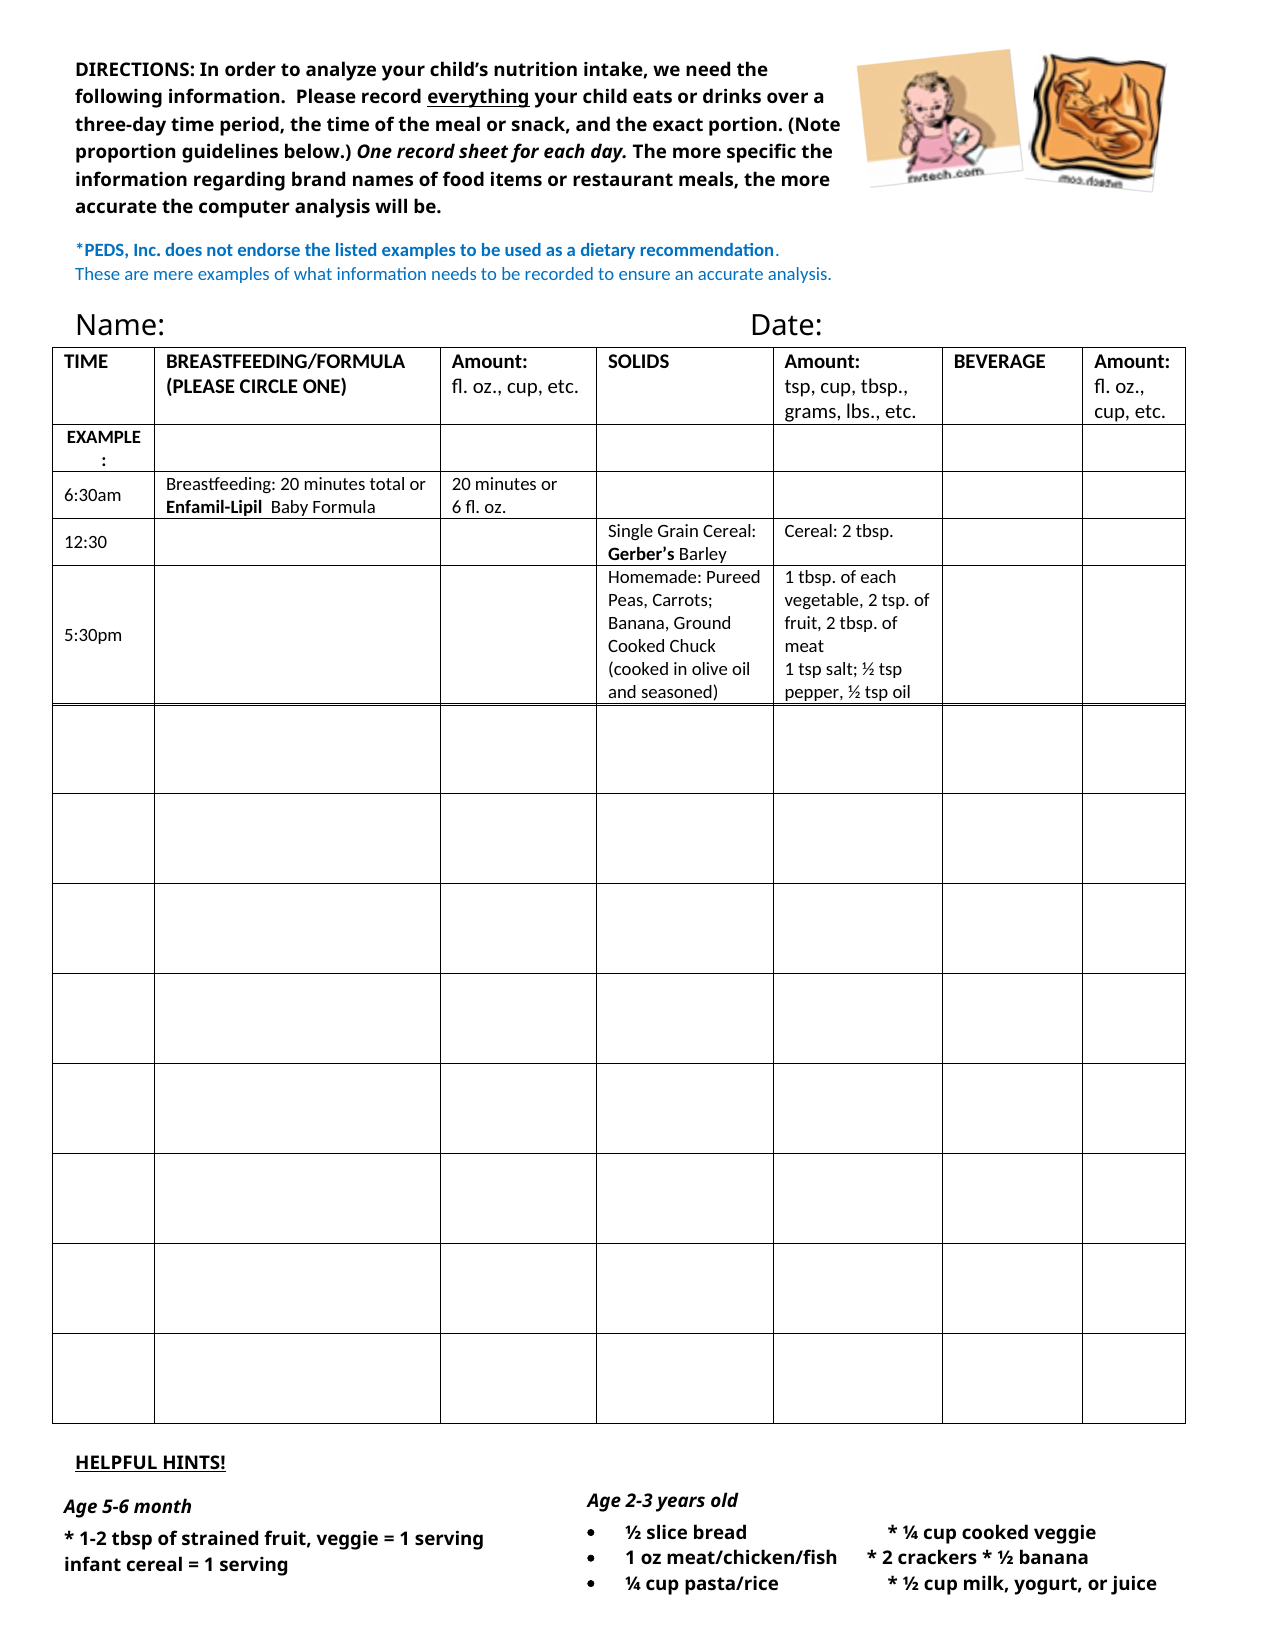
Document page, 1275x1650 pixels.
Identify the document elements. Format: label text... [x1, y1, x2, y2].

table_cell [53, 706, 154, 793]
table_cell [53, 884, 154, 973]
table_cell [155, 425, 440, 471]
table_cell Cereal: 2 tbsp. [774, 519, 942, 565]
table_cell [53, 794, 154, 883]
table_header Amount: fl. oz., cup, etc. [1083, 348, 1185, 424]
picture [857, 50, 1024, 188]
table_cell [597, 1154, 773, 1243]
table_header Age 5-6 month * 1-2 tbsp of strained fruit, veggie = 1 serving infant cereal = 1 serving [53, 1487, 576, 1611]
table_cell [943, 1154, 1082, 1243]
table_cell EXAMPLE: [53, 425, 154, 471]
table_cell [441, 425, 596, 471]
table_cell [943, 1244, 1082, 1333]
table_cell [441, 974, 596, 1063]
table_header BREASTFEEDING/FORMULA (PLEASE CIRCLE ONE) [155, 348, 440, 424]
table_cell Homemade: Pureed Peas, Carrots; Banana, Ground Cooked Chuck (cooked in olive oil and seasoned) [597, 566, 773, 703]
table_cell [943, 519, 1082, 565]
table_cell [597, 1244, 773, 1333]
table_cell 5:30pm [53, 566, 154, 703]
table_cell [597, 706, 773, 793]
table_header Age 2-3 years old ½ slice bread * ¼ cup cooked veggie 1 oz meat/chicken/fish * 2 crackers * ½ banana ¼ cup pasta/rice * ½ cup milk, yogurt, or juice [576, 1487, 1175, 1611]
table_cell [53, 974, 154, 1063]
table_cell [1083, 472, 1185, 518]
table_cell [155, 1244, 440, 1333]
table_cell [1083, 566, 1185, 703]
table_cell [597, 884, 773, 973]
table_cell [774, 1244, 942, 1333]
table_cell [774, 884, 942, 973]
table_cell [155, 566, 440, 703]
table_cell [441, 706, 596, 793]
text DIRECTIONS: In order to analyze your child’s nutrition intake, we need the following information. Please record everything your child eats or drinks over a three-day time period, the time of the meal or snack, and the exact portion. (Note proportion guidelines below.) One record sheet for each day. The more specific the information regarding brand names of food items or restaurant meals, the more accurate the computer analysis will be. [75, 56, 1200, 219]
table_header Amount: fl. oz., cup, etc. [441, 348, 596, 424]
table_header SOLIDS [597, 348, 773, 424]
table_cell [597, 472, 773, 518]
table_cell [943, 1334, 1082, 1423]
table_cell [943, 884, 1082, 973]
table_cell [597, 425, 773, 471]
table_cell [943, 974, 1082, 1063]
table_header BEVERAGE [943, 348, 1082, 424]
table_cell [155, 884, 440, 973]
table_cell [155, 1334, 440, 1423]
table_cell [597, 974, 773, 1063]
table_cell [1083, 1064, 1185, 1153]
table_cell [597, 1064, 773, 1153]
table_cell [774, 1064, 942, 1153]
table_cell [774, 1154, 942, 1243]
table_cell [441, 519, 596, 565]
table_cell Single Grain Cereal: Gerber’s Barley [597, 519, 773, 565]
table_cell 6:30am [53, 472, 154, 518]
table_cell 20 minutes or 6 fl. oz. [441, 472, 596, 518]
table_cell [1083, 974, 1185, 1063]
table_cell [1083, 884, 1185, 973]
table_cell [53, 1064, 154, 1153]
table_cell [943, 706, 1082, 793]
table_cell [155, 519, 440, 565]
table_cell [441, 1334, 596, 1423]
table_cell [441, 1244, 596, 1333]
table_cell 1 tbsp. of each vegetable, 2 tsp. of fruit, 2 tbsp. of meat 1 tsp salt; ½ tsp pepper, ½ tsp oil [774, 566, 942, 703]
table_cell [774, 425, 942, 471]
table_cell [597, 1334, 773, 1423]
table_cell [1083, 1154, 1185, 1243]
table_cell [1083, 519, 1185, 565]
table_cell [155, 974, 440, 1063]
picture [1026, 50, 1167, 193]
table_cell [53, 1244, 154, 1333]
table_cell [774, 472, 942, 518]
table_cell [1083, 706, 1185, 793]
text *PEDS, Inc. does not endorse the listed examples to be used as a dietary recommendation. These are mere examples of what information needs to be recorded to ensure an accurate analysis. [75, 238, 1181, 286]
table_cell [1083, 1334, 1185, 1423]
text HELPFUL HINTS! [75, 1449, 1200, 1475]
table_cell [155, 794, 440, 883]
table_cell [774, 974, 942, 1063]
table_cell [597, 794, 773, 883]
table_cell [943, 794, 1082, 883]
table_cell [1083, 1244, 1185, 1333]
table_cell [53, 1334, 154, 1423]
table_cell [1083, 794, 1185, 883]
table_cell [441, 566, 596, 703]
text Name: Date: [75, 304, 1200, 344]
table_cell [943, 425, 1082, 471]
table_cell [943, 472, 1082, 518]
table_cell [943, 1064, 1082, 1153]
table_cell [943, 566, 1082, 703]
table_cell Breastfeeding: 20 minutes total or Enfamil-Lipil Baby Formula [155, 472, 440, 518]
table_cell [1083, 425, 1185, 471]
table_cell [774, 706, 942, 793]
table_cell [155, 1154, 440, 1243]
table_cell [774, 1334, 942, 1423]
table_cell [441, 794, 596, 883]
table_cell [441, 1154, 596, 1243]
table_cell 12:30 [53, 519, 154, 565]
table_cell [155, 706, 440, 793]
table_cell [53, 1154, 154, 1243]
table_cell [774, 794, 942, 883]
table_cell [441, 1064, 596, 1153]
table_cell [155, 1064, 440, 1153]
table_header Amount: tsp, cup, tbsp., grams, lbs., etc. [774, 348, 942, 424]
table_header TIME [53, 348, 154, 424]
table_cell [441, 884, 596, 973]
